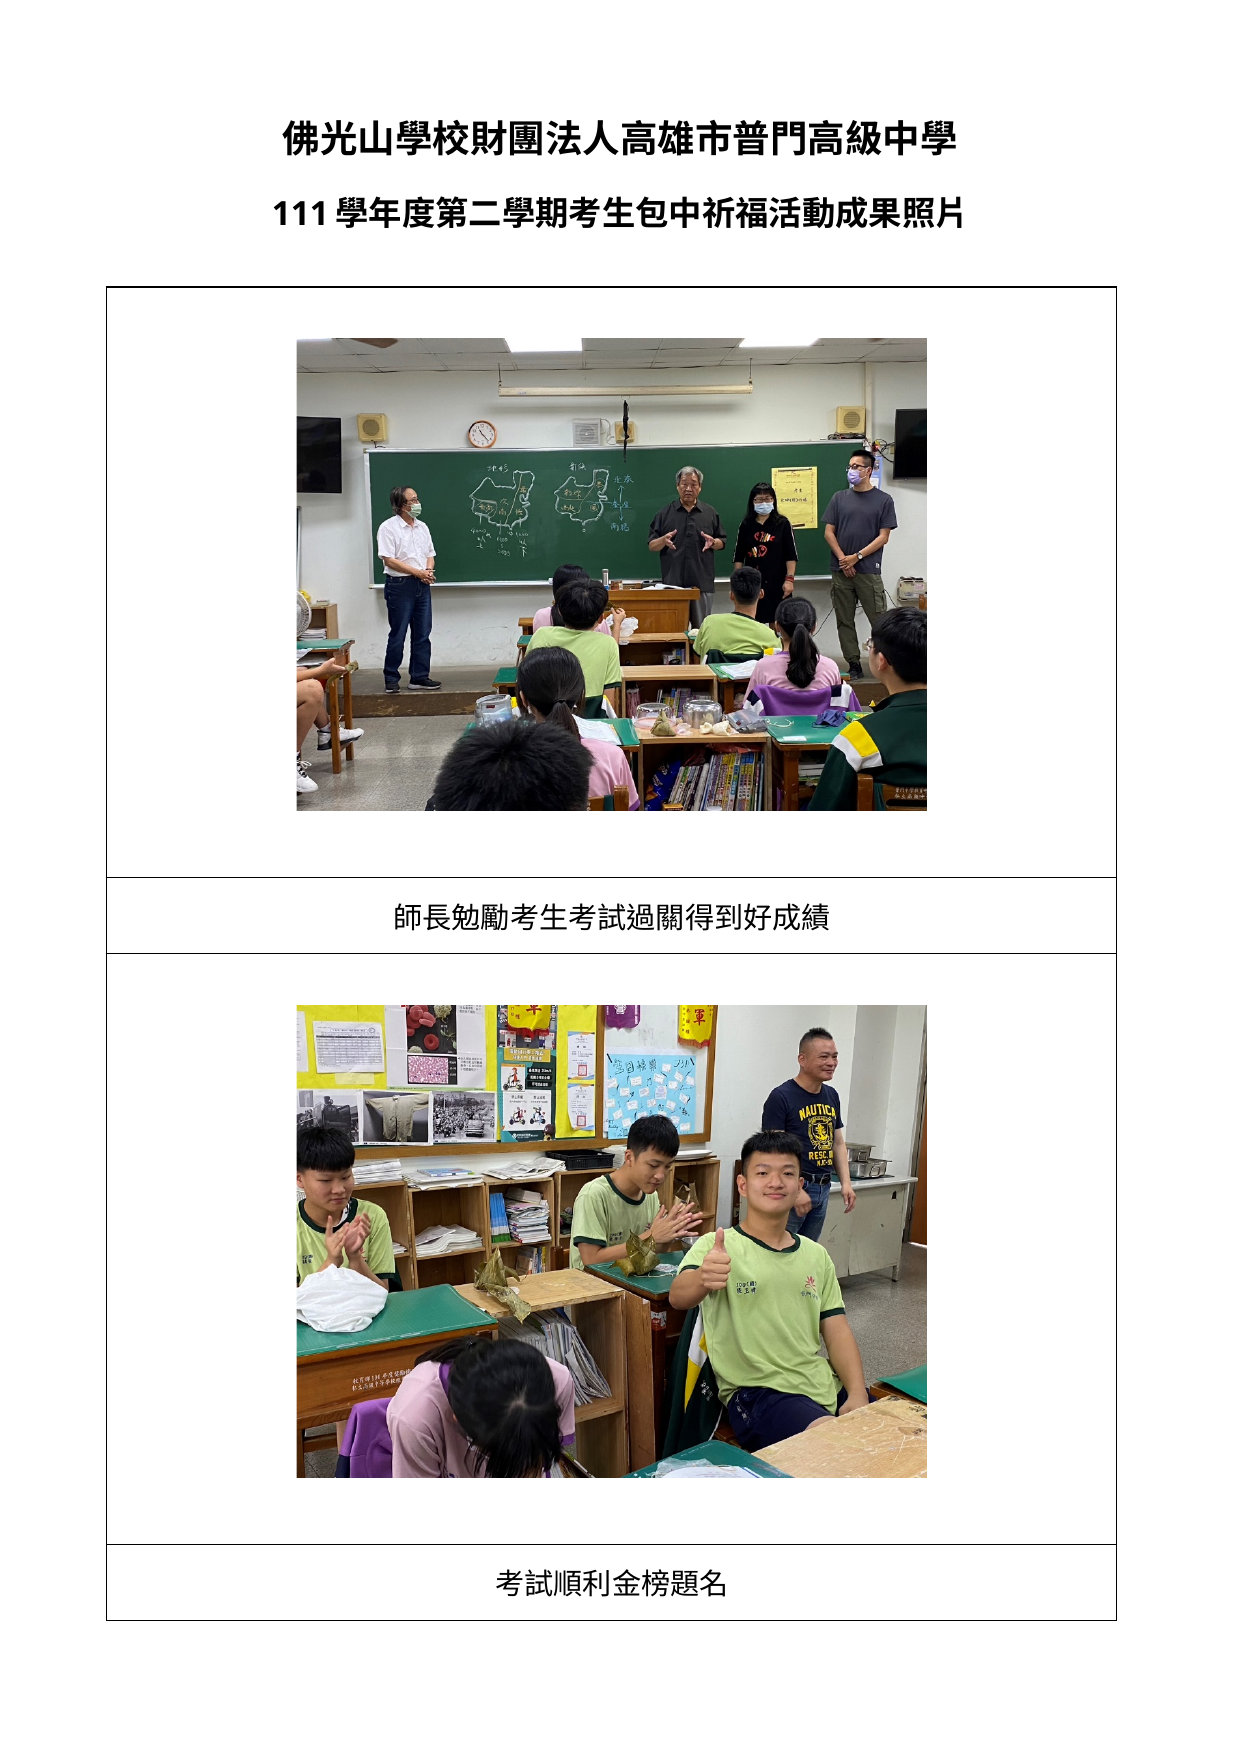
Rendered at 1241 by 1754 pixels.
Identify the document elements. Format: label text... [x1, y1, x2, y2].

table_cell 師長勉勵考生考試過關得到好成績 [107, 878, 1116, 953]
text 佛光山學校財團法人高雄市普門高級中學 [118, 99, 1122, 174]
table_cell 考試順利金榜題名 [107, 1545, 1116, 1619]
picture [296, 1005, 927, 1478]
table_cell [107, 954, 1116, 1543]
picture [296, 338, 927, 811]
table_header [107, 288, 1116, 877]
text 111學年度第二學期考生包中祈福活動成果照片 [118, 174, 1122, 249]
